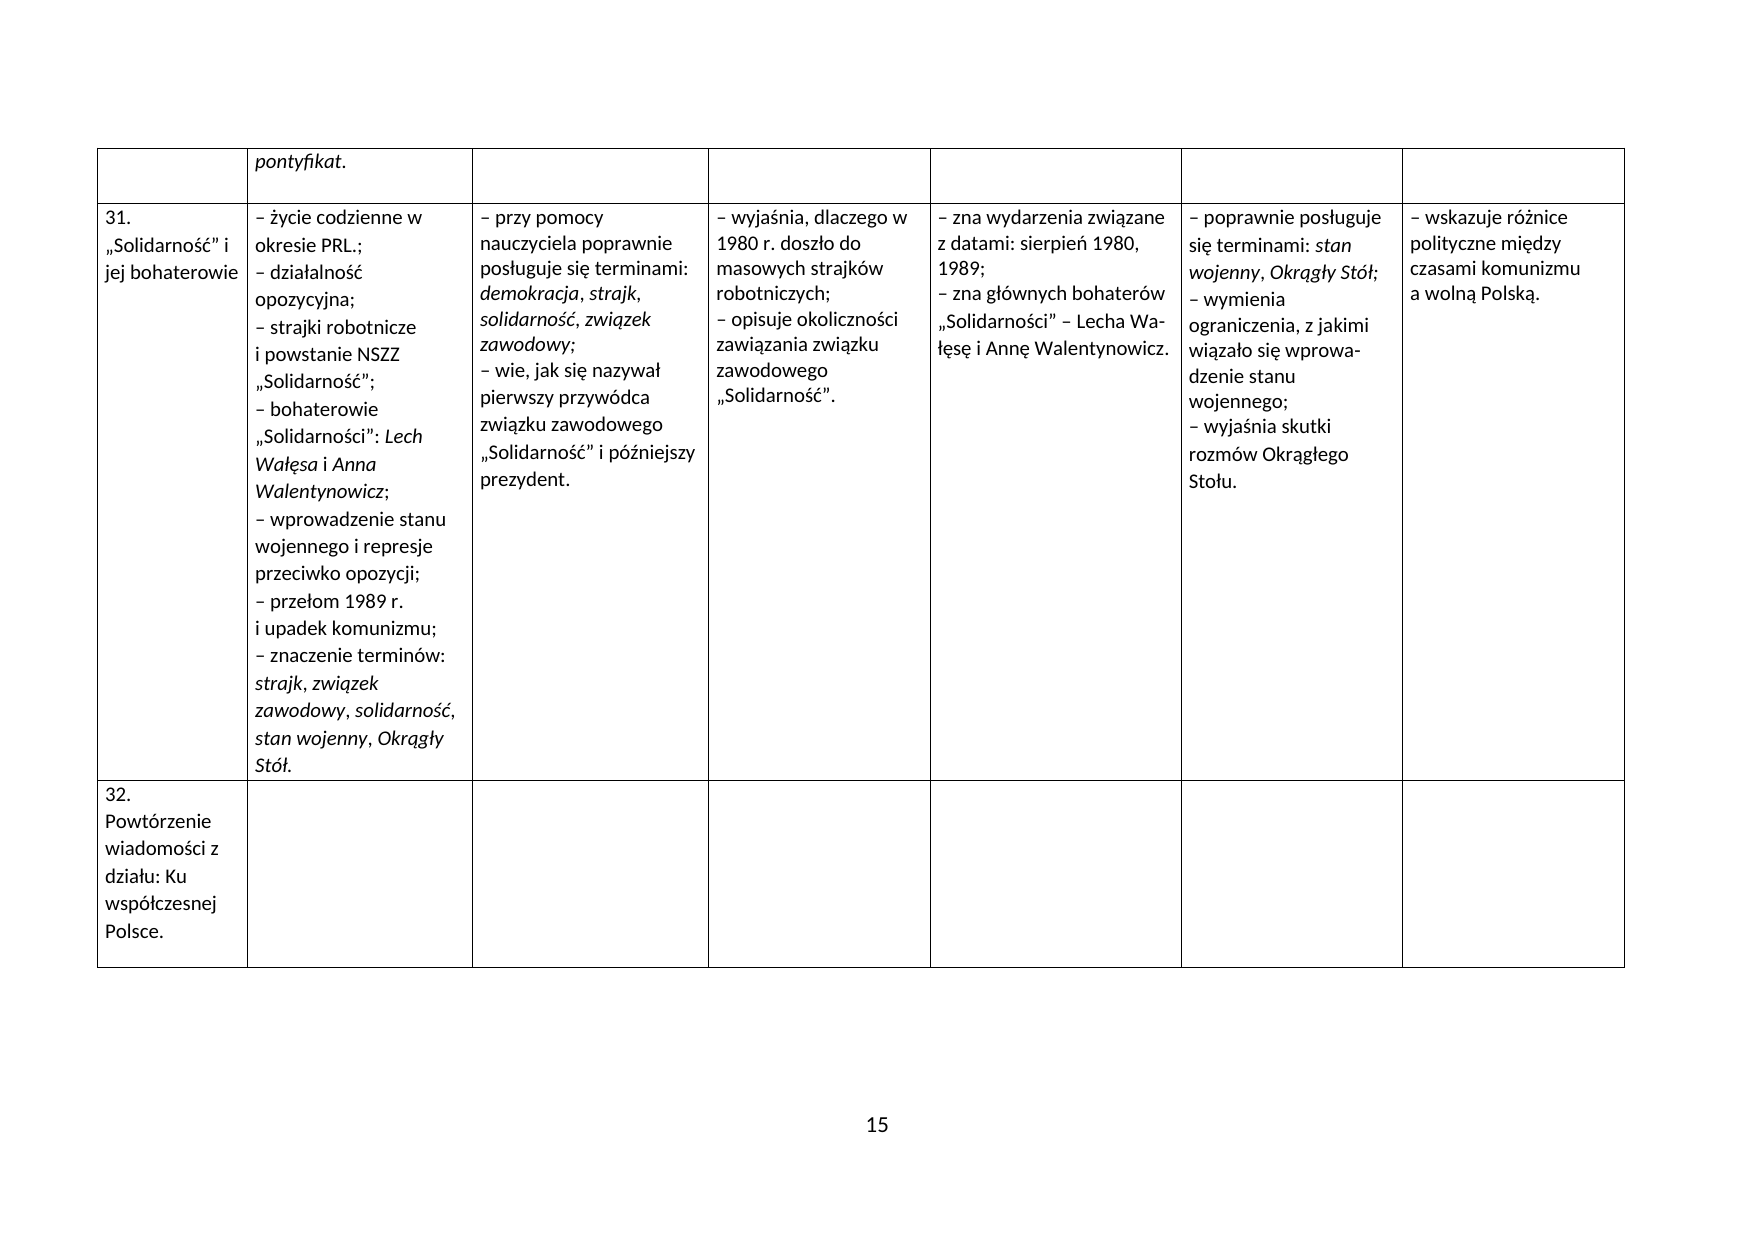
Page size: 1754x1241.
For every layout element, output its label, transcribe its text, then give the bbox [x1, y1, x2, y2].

table_cell [931, 781, 1181, 967]
table_cell – przy pomocy nauczyciela poprawnie posługuje się terminami: demokracja, strajk, solidarność, związek zawodowy; – wie, jak się nazywał pierwszy przywódca związku zawodowego „Solidarność” i późniejszy prezydent. [473, 204, 708, 780]
table_cell – wskazuje różnice polityczne między czasami komunizmu a wolną Polską. [1403, 204, 1624, 780]
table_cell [1403, 149, 1624, 203]
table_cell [931, 149, 1181, 203]
table_cell [473, 781, 708, 967]
table_cell [1403, 781, 1624, 967]
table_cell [98, 149, 247, 203]
table_cell [1182, 781, 1402, 967]
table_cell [709, 149, 930, 203]
table_cell – życie codzienne w okresie PRL.; – działalność opozycyjna; – strajki robotnicze i powstanie NSZZ „Solidarność”; – bohaterowie „Solidarności”: Lech Wałęsa i Anna Walentynowicz; – wprowadzenie stanu wojennego i represje przeciwko opozycji; – przełom 1989 r. i upadek komunizmu; – znaczenie terminów: strajk, związek zawodowy, solidarność, stan wojenny, Okrągły Stół. [248, 204, 472, 780]
table_cell – poprawnie posługuje się terminami: stan wojenny, Okrągły Stół; – wymienia ograniczenia, z jakimi wiązało się wprowadzenie stanu wojennego; – wyjaśnia skutki rozmów Okrągłego Stołu. [1182, 204, 1402, 780]
table_cell [248, 781, 472, 967]
table_cell – wyjaśnia, dlaczego w 1980 r. doszło do masowych strajków robotniczych; – opisuje okoliczności zawiązania związku zawodowego „Solidarność”. [709, 204, 930, 780]
table_cell 32. Powtórzenie wiadomości z działu: Ku współczesnej Polsce. [98, 781, 247, 967]
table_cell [473, 149, 708, 203]
table_cell [709, 781, 930, 967]
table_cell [248, 149, 472, 203]
table_cell – zna wydarzenia związane z datami: sierpień 1980, 1989; – zna głównych bohaterów „Solidarności” – Lecha Wałęsę i Annę Walentynowicz. [931, 204, 1181, 780]
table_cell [1182, 149, 1402, 203]
table_cell 31. „Solidarność” i jej bohaterowie [98, 204, 247, 780]
